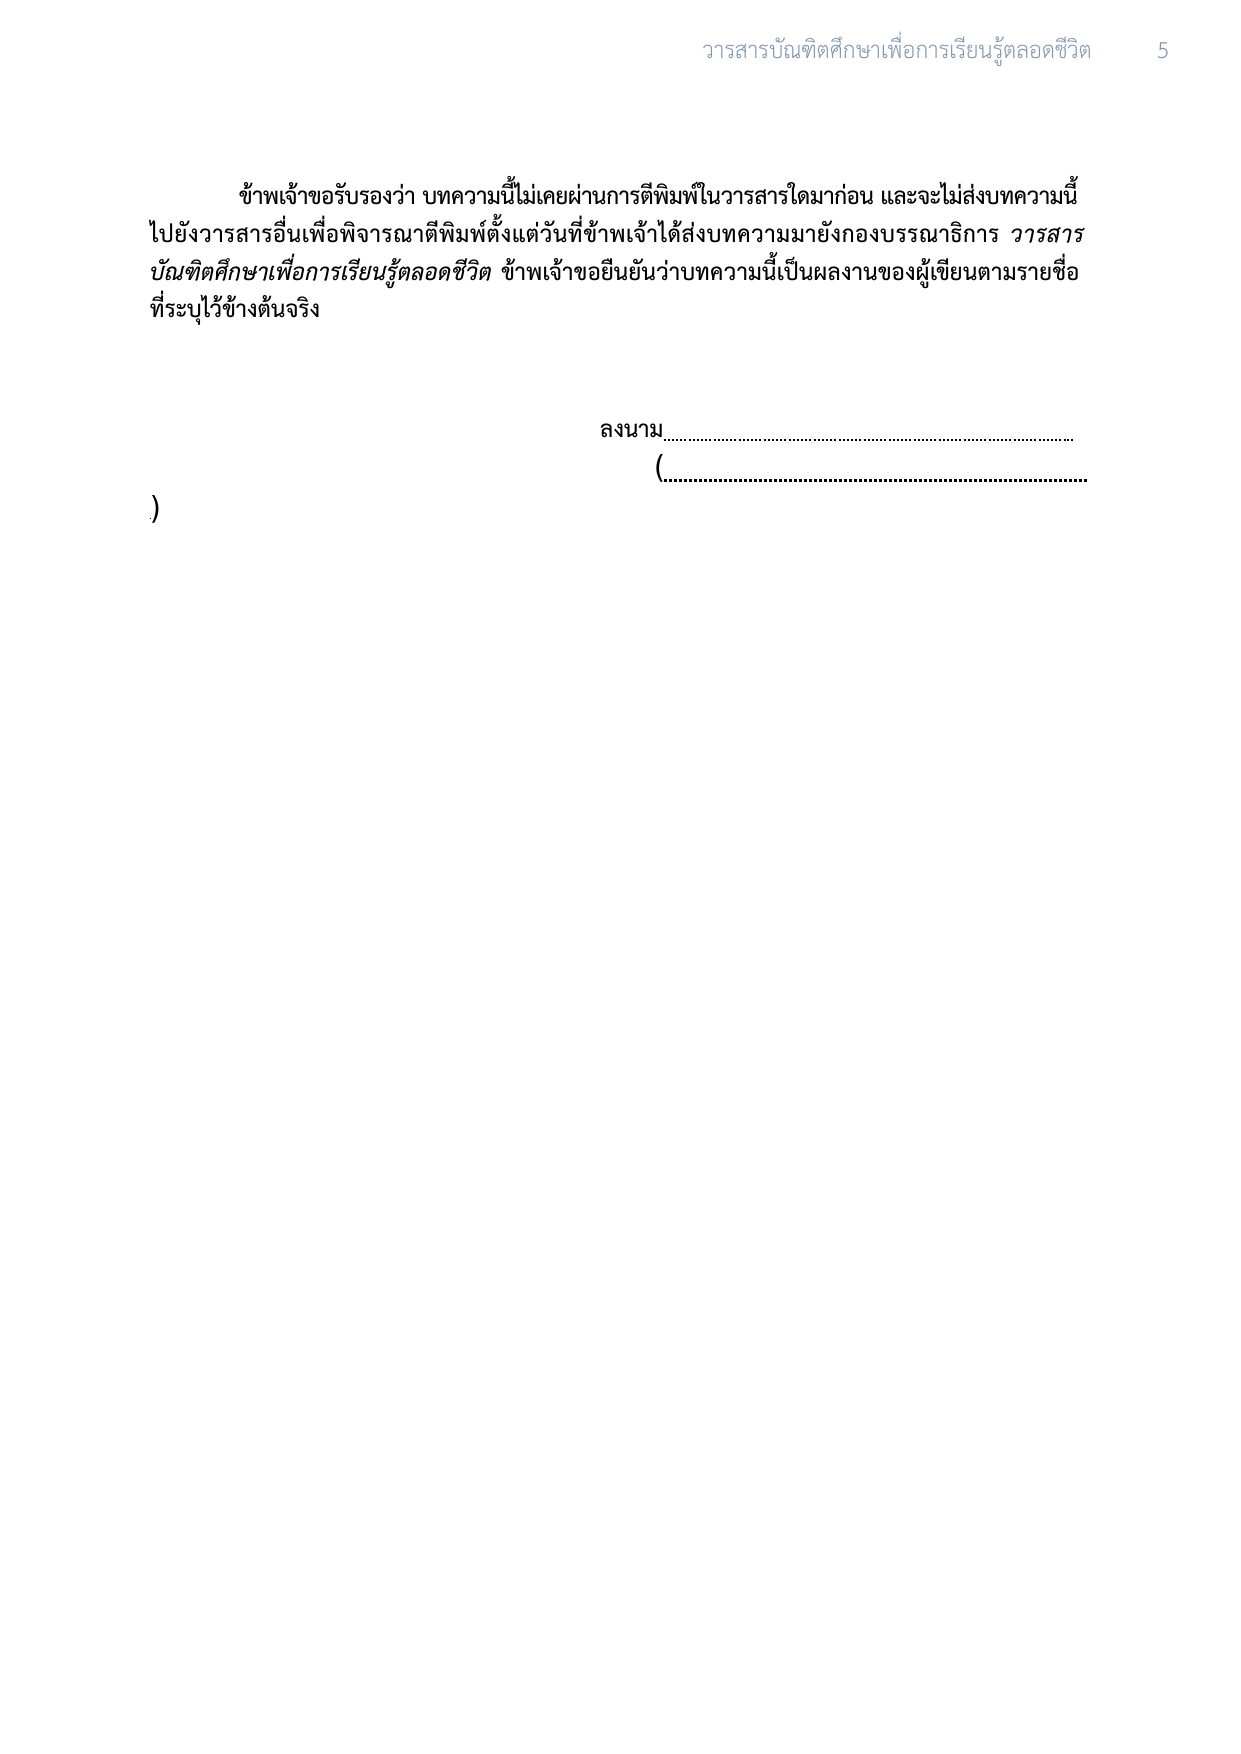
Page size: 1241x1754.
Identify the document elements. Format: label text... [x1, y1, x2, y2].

text ( .) [150, 445, 1090, 527]
text ลงนาม . [150, 408, 1090, 445]
text ข้าพเจ้าขอรับรองว่า บทความนี้ไม่เคยผ่านการตีพิมพ์ในวารสารใดมาก่อน และจะไม่ส่งบทความนี้ไปยังวารสารอื่นเพื่อพิจารณาตีพิมพ์ตั้งแต่วันที่ข้าพเจ้าได้ส่งบทความมายังกองบรรณาธิการ วารสารบัณฑิตศึกษาเพื่อการเรียนรู้ตลอดชีวิต ข้าพเจ้าขอยืนยันว่าบทความนี้เป็นผลงานของผู้เขียนตามรายชื่อที่ระบุไว้ข้างต้นจริง [150, 175, 1090, 326]
